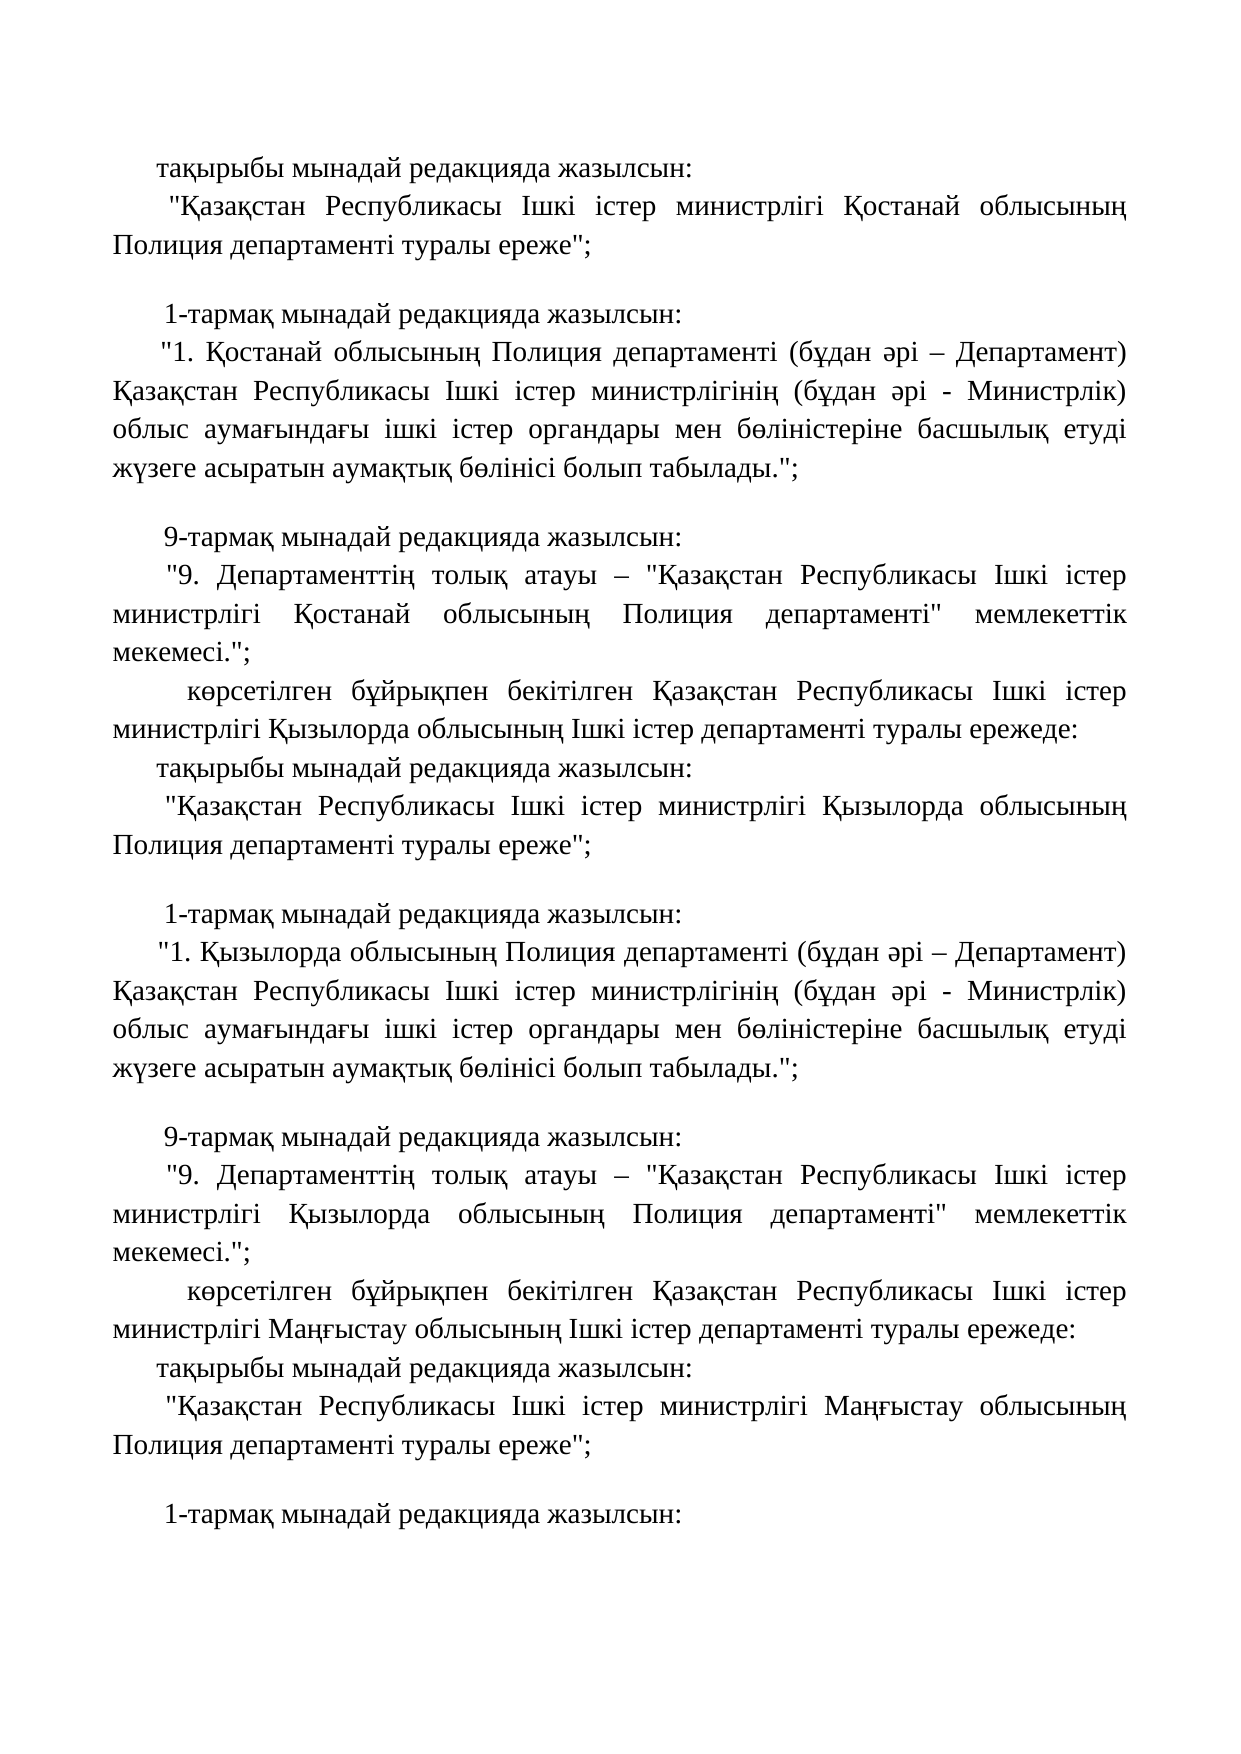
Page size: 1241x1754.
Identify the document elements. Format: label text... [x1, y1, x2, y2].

text көрсетілген бұйрықпен бекітілген Қазақстан Республикасы Ішкі істер министрлігі Маңғыстау облысының Ішкі істер департаменті туралы ережеде: [112, 1273, 1128, 1345]
text 1-тармақ мынадай редакцияда жазылсын: [112, 896, 1128, 929]
text "1. Қостанай облысының Полиция департаменті (бұдан әрі – Департамент) Қазақстан Республикасы Ішкі істер министрлігінің (бұдан әрі - Министрлік) облыс аумағындағы ішкі істер органдары мен бөліністеріне басшылық етуді жүзеге асыратын аумақтық бөлінісі болып табылады."; [112, 334, 1128, 483]
text "9. Департаменттің толық атауы – "Қазақстан Республикасы Ішкі істер министрлігі Қостанай облысының Полиция департаменті" мемлекеттік мекемесі."; [112, 557, 1128, 668]
text "Қазақстан Республикасы Ішкі істер министрлігі Қызылорда облысының Полиция департаменті туралы ереже"; [112, 788, 1128, 861]
text көрсетілген бұйрықпен бекітілген Қазақстан Республикасы Ішкі істер министрлігі Қызылорда облысының Ішкі істер департаменті туралы ережеде: [112, 673, 1128, 745]
text "Қазақстан Республикасы Ішкі істер министрлігі Маңғыстау облысының Полиция департаменті туралы ереже"; [112, 1388, 1128, 1461]
text "1. Қызылорда облысының Полиция департаменті (бұдан әрі – Департамент) Қазақстан Республикасы Ішкі істер министрлігінің (бұдан әрі - Министрлік) облыс аумағындағы ішкі істер органдары мен бөліністеріне басшылық етуді жүзеге асыратын аумақтық бөлінісі болып табылады."; [112, 934, 1128, 1083]
text 1-тармақ мынадай редакцияда жазылсын: [112, 1496, 1128, 1529]
text 1-тармақ мынадай редакцияда жазылсын: [112, 296, 1128, 329]
text 9-тармақ мынадай редакцияда жазылсын: [112, 1119, 1128, 1152]
text 9-тармақ мынадай редакцияда жазылсын: [112, 519, 1128, 552]
text "Қазақстан Республикасы Ішкі істер министрлігі Қостанай облысының Полиция департаменті туралы ереже"; [112, 188, 1128, 261]
text тақырыбы мынадай редакцияда жазылсын: [112, 750, 1128, 783]
text тақырыбы мынадай редакцияда жазылсын: [112, 1350, 1128, 1383]
text тақырыбы мынадай редакцияда жазылсын: [112, 150, 1128, 183]
text "9. Департаменттің толық атауы – "Қазақстан Республикасы Ішкі істер министрлігі Қызылорда облысының Полиция департаменті" мемлекеттік мекемесі."; [112, 1157, 1128, 1268]
